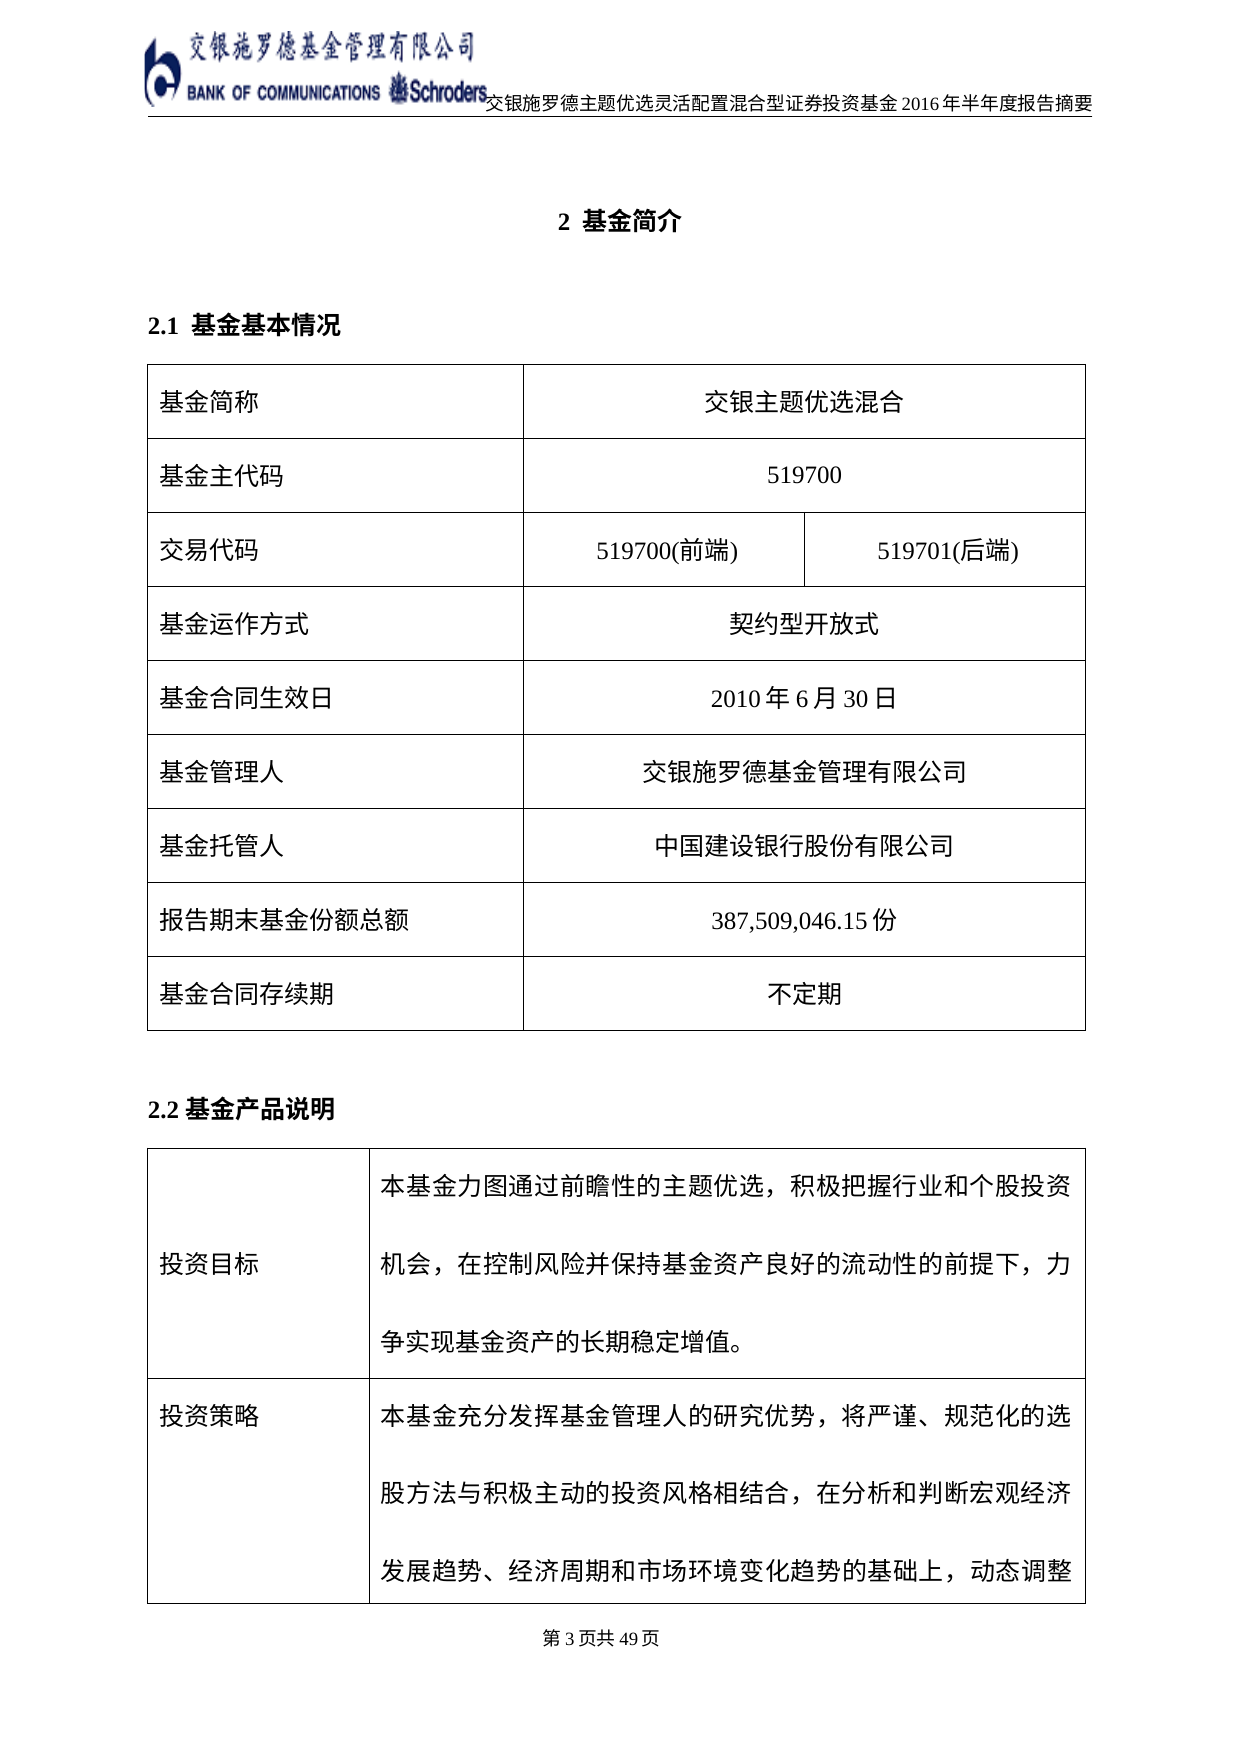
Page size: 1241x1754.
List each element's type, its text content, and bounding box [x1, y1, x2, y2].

table_cell 不定期 [524, 957, 1085, 1030]
table_cell 基金托管人 [148, 809, 523, 882]
table_cell 基金合同存续期 [148, 957, 523, 1030]
table_header 投资目标 [148, 1149, 369, 1378]
table_cell 387,509,046.15份 [524, 883, 1085, 956]
table_header 交银主题优选混合 [524, 365, 1085, 438]
table_cell 中国建设银行股份有限公司 [524, 809, 1085, 882]
table_cell 交易代码 [148, 513, 523, 586]
table_cell 基金管理人 [148, 735, 523, 808]
table_header 基金简称 [148, 365, 523, 438]
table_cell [370, 1379, 1085, 1602]
table_header 本基金力图通过前瞻性的主题优选，积极把握行业和个股投资机会，在控制风险并保持基金资产良好的流动性的前提下，力争实现基金资产的长期稳定增值。 [370, 1149, 1085, 1378]
picture [144, 31, 487, 107]
table_cell 519700 [524, 439, 1085, 512]
table_cell 519700(前端) [524, 513, 804, 586]
table_cell 基金运作方式 [148, 587, 523, 660]
table_cell 519701(后端) [805, 513, 1085, 586]
table_cell 基金合同生效日 [148, 661, 523, 734]
table_cell 基金主代码 [148, 439, 523, 512]
table_cell 2010年6月30日 [524, 661, 1085, 734]
table_cell 契约型开放式 [524, 587, 1085, 660]
table_cell 报告期末基金份额总额 [148, 883, 523, 956]
subtitle 2.1 基金基本情况 [148, 291, 1092, 356]
table_cell 投资策略 [148, 1379, 369, 1602]
subtitle 2 基金简介 [148, 187, 1092, 252]
table_cell 交银施罗德基金管理有限公司 [524, 735, 1085, 808]
subtitle 2.2 基金产品说明 [148, 1076, 1092, 1141]
